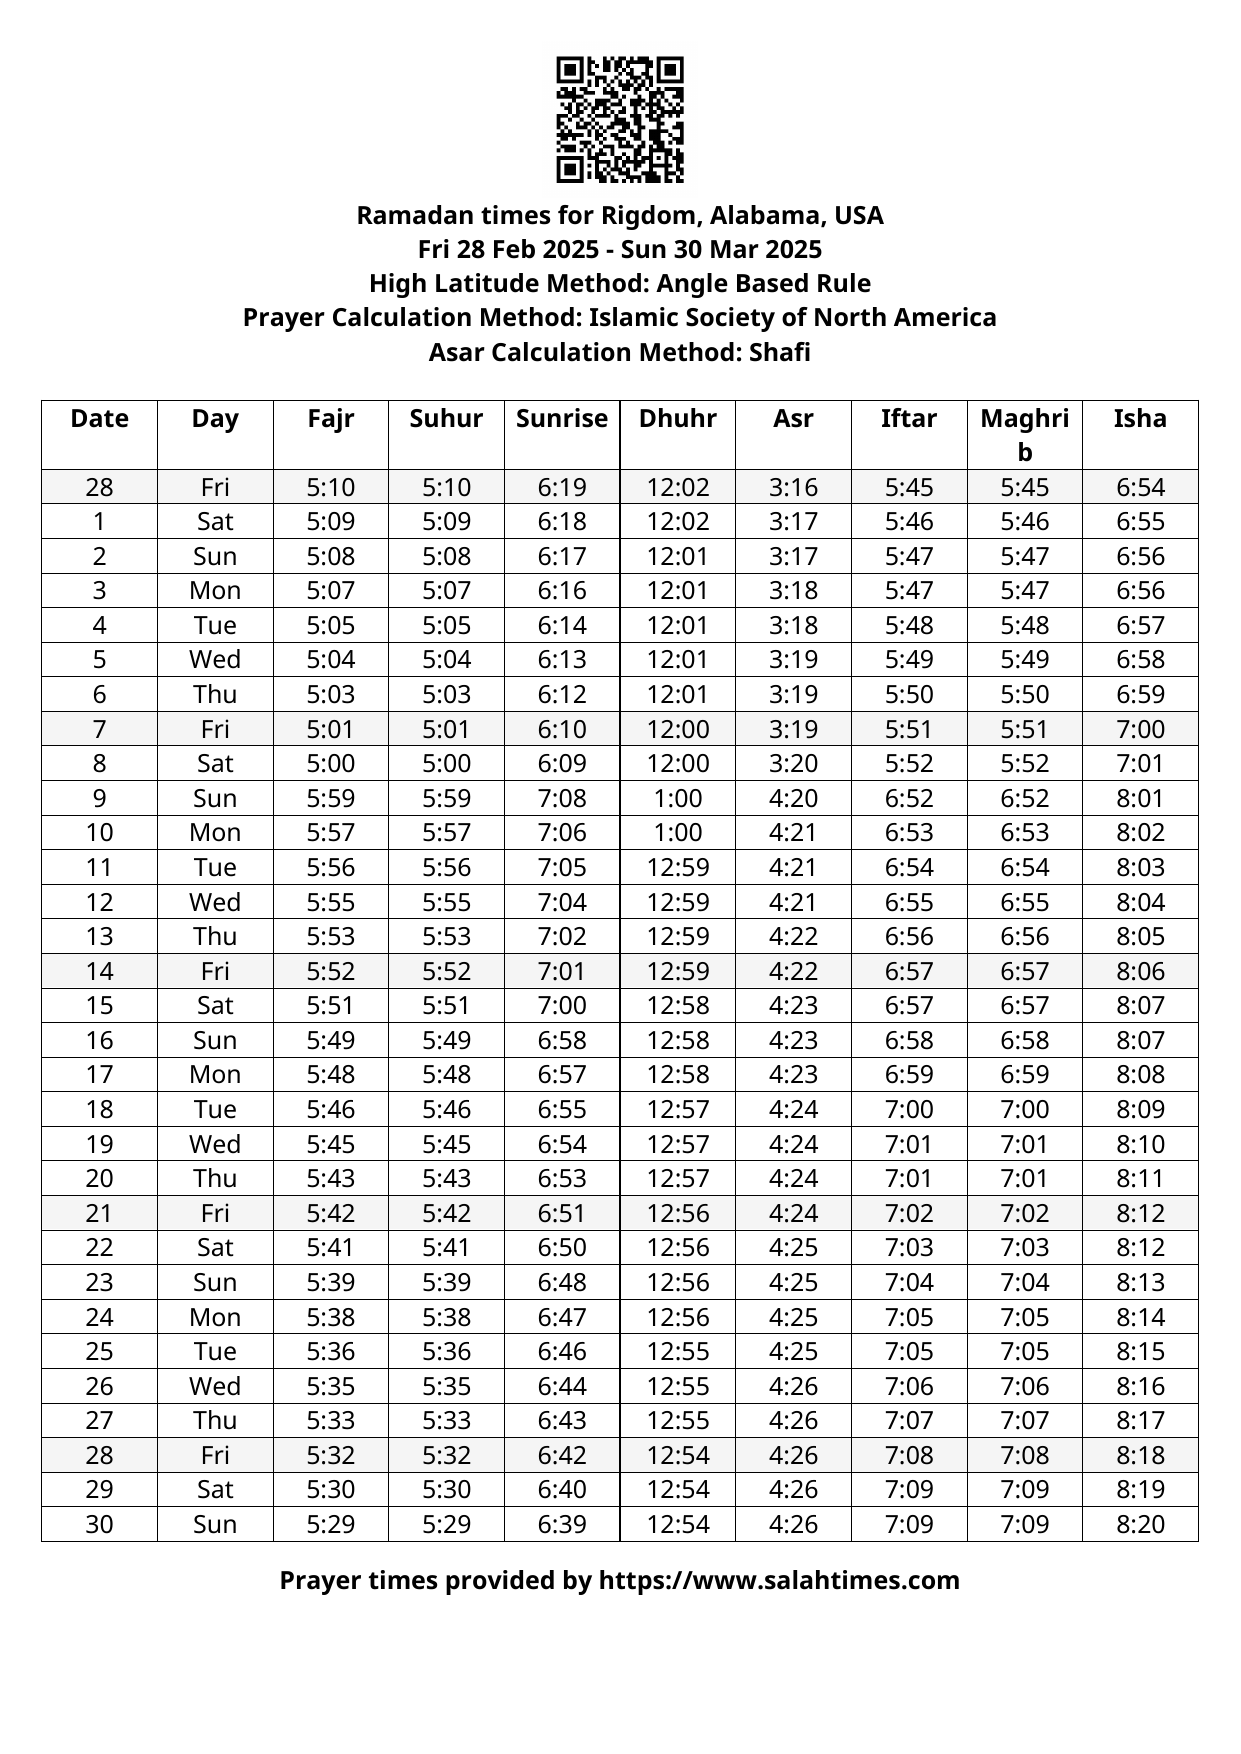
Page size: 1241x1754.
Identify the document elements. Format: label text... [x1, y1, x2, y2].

table_cell 6:56 [968, 919, 1082, 953]
table_cell 3:18 [736, 608, 851, 642]
table_cell 6:53 [505, 1161, 619, 1195]
table_cell 5:50 [968, 677, 1082, 711]
table_cell 5:35 [274, 1369, 388, 1402]
table_cell Sat [158, 746, 273, 780]
table_cell 7:06 [852, 1369, 967, 1402]
table_cell Wed [158, 1127, 273, 1160]
table_cell 8:12 [1083, 1231, 1198, 1264]
table_cell 6:16 [505, 574, 619, 607]
table_cell 8:08 [1083, 1058, 1198, 1091]
table_cell 5:42 [389, 1196, 504, 1229]
table_cell 5:46 [389, 1092, 504, 1126]
table_cell 12:55 [621, 1334, 735, 1368]
text Fri 28 Feb 2025 - Sun 30 Mar 2025 [42, 232, 1198, 266]
table_cell 5:45 [274, 1127, 388, 1160]
table_cell 5:48 [274, 1058, 388, 1091]
table_cell 5:59 [274, 781, 388, 814]
table_header Suhur [389, 401, 504, 469]
table_cell 7:00 [968, 1092, 1082, 1126]
table_cell 6:09 [505, 746, 619, 780]
table_cell 25 [42, 1334, 157, 1368]
table_cell 7:08 [852, 1438, 967, 1472]
table_cell Mon [158, 1058, 273, 1091]
table_header Iftar [852, 401, 967, 469]
table_cell 5:00 [389, 746, 504, 780]
table_cell Fri [158, 712, 273, 745]
table_cell 4:21 [736, 816, 851, 849]
table_cell 7:02 [852, 1196, 967, 1229]
table_cell Sat [158, 989, 273, 1022]
table_cell 5:45 [968, 470, 1082, 503]
table_cell 6:58 [968, 1023, 1082, 1057]
table_cell 6:54 [968, 850, 1082, 884]
table_cell 5:43 [274, 1161, 388, 1195]
table_cell 5:30 [389, 1473, 504, 1506]
table_cell 12:01 [621, 539, 735, 572]
table_cell 4:24 [736, 1196, 851, 1229]
table_cell 4:22 [736, 954, 851, 987]
table_cell 5:51 [852, 712, 967, 745]
table_cell 7:09 [852, 1507, 967, 1541]
table_cell 8:20 [1083, 1507, 1198, 1541]
table_header Maghrib [968, 401, 1082, 469]
table_cell 5:46 [274, 1092, 388, 1126]
table_cell 12:56 [621, 1300, 735, 1333]
table_cell 4:25 [736, 1231, 851, 1264]
table_cell 7:07 [852, 1404, 967, 1437]
table_cell 6:52 [852, 781, 967, 814]
table_cell 5:51 [968, 712, 1082, 745]
table_cell 7:08 [968, 1438, 1082, 1472]
table_cell 8:09 [1083, 1092, 1198, 1126]
table_cell 6:19 [505, 470, 619, 503]
table_cell Sun [158, 1023, 273, 1057]
table_cell 14 [42, 954, 157, 987]
table_cell 12:58 [621, 1058, 735, 1091]
table_cell 5:32 [389, 1438, 504, 1472]
table_cell 8:04 [1083, 885, 1198, 918]
table_cell 8:11 [1083, 1161, 1198, 1195]
table_cell 5:35 [389, 1369, 504, 1402]
table_cell 5:57 [274, 816, 388, 849]
table_cell 4:25 [736, 1334, 851, 1368]
table_cell 5:52 [389, 954, 504, 987]
table_cell 7:02 [968, 1196, 1082, 1229]
table_cell 5:51 [274, 989, 388, 1022]
table_cell 7:05 [968, 1334, 1082, 1368]
table_cell 17 [42, 1058, 157, 1091]
table_cell 8:19 [1083, 1473, 1198, 1506]
table_cell 4:21 [736, 850, 851, 884]
table_header Dhuhr [621, 401, 735, 469]
table_cell 8:18 [1083, 1438, 1198, 1472]
table_cell 5:57 [389, 816, 504, 849]
table_cell 8:16 [1083, 1369, 1198, 1402]
table_header Asr [736, 401, 851, 469]
table_cell 6:43 [505, 1404, 619, 1437]
table_cell 6:46 [505, 1334, 619, 1368]
table_cell 8:17 [1083, 1404, 1198, 1437]
table_cell 4:26 [736, 1369, 851, 1402]
table_cell 6:51 [505, 1196, 619, 1229]
table_cell 3:18 [736, 574, 851, 607]
table_cell 5:41 [274, 1231, 388, 1264]
table_cell 6:54 [505, 1127, 619, 1160]
table_cell 8:07 [1083, 1023, 1198, 1057]
text Prayer Calculation Method: Islamic Society of North America [42, 300, 1198, 334]
table_cell 6:58 [852, 1023, 967, 1057]
table_cell 5:48 [852, 608, 967, 642]
table_header Fajr [274, 401, 388, 469]
table_cell 7:00 [1083, 712, 1198, 745]
table_cell 3:17 [736, 539, 851, 572]
table_cell 5:38 [274, 1300, 388, 1333]
table_cell 7:02 [505, 919, 619, 953]
table_cell 24 [42, 1300, 157, 1333]
table_cell 12:00 [621, 746, 735, 780]
table_cell 26 [42, 1369, 157, 1402]
table_cell 5:41 [389, 1231, 504, 1264]
table_cell 6:18 [505, 504, 619, 538]
table_cell 5:05 [389, 608, 504, 642]
table_cell 28 [42, 470, 157, 503]
table_cell 4:23 [736, 1058, 851, 1091]
table_cell 20 [42, 1161, 157, 1195]
table_cell 10 [42, 816, 157, 849]
table_cell 5:46 [852, 504, 967, 538]
table_cell 7:03 [968, 1231, 1082, 1264]
table_cell Wed [158, 643, 273, 676]
table_cell 5:47 [968, 574, 1082, 607]
table_cell Wed [158, 1369, 273, 1402]
table_cell 6:59 [852, 1058, 967, 1091]
table_cell 6:57 [852, 989, 967, 1022]
table_cell 6:55 [1083, 504, 1198, 538]
table_cell 5:59 [389, 781, 504, 814]
table_cell 12:56 [621, 1196, 735, 1229]
table_cell 6:57 [968, 989, 1082, 1022]
table_cell Mon [158, 816, 273, 849]
table_cell 5:10 [274, 470, 388, 503]
table_cell 6:57 [968, 954, 1082, 987]
table_cell 7:05 [505, 850, 619, 884]
table_cell 5:51 [389, 989, 504, 1022]
table_cell 4:26 [736, 1473, 851, 1506]
table_cell 12:01 [621, 643, 735, 676]
table_cell 5:10 [389, 470, 504, 503]
table_cell Sat [158, 504, 273, 538]
table_cell 7:05 [852, 1300, 967, 1333]
table_cell 4:23 [736, 989, 851, 1022]
table_cell 7:08 [505, 781, 619, 814]
table_cell 5:49 [968, 643, 1082, 676]
table_cell 6:42 [505, 1438, 619, 1472]
table_cell 5:01 [389, 712, 504, 745]
table_cell Mon [158, 1300, 273, 1333]
table_cell Sun [158, 1265, 273, 1299]
table_cell 5:08 [274, 539, 388, 572]
table_cell 12:55 [621, 1404, 735, 1437]
table_cell 5:52 [968, 746, 1082, 780]
table_cell 4:20 [736, 781, 851, 814]
table_cell 4:24 [736, 1127, 851, 1160]
table_cell 5:00 [274, 746, 388, 780]
table_cell 27 [42, 1404, 157, 1437]
table_cell 6:57 [1083, 608, 1198, 642]
table_cell Tue [158, 1092, 273, 1126]
table_cell 5:42 [274, 1196, 388, 1229]
table_cell 5:03 [389, 677, 504, 711]
text High Latitude Method: Angle Based Rule [42, 266, 1198, 300]
table_cell Thu [158, 677, 273, 711]
table_cell 23 [42, 1265, 157, 1299]
table_cell 6:48 [505, 1265, 619, 1299]
table_cell 4:25 [736, 1300, 851, 1333]
table_cell 21 [42, 1196, 157, 1229]
table_cell 6:53 [968, 816, 1082, 849]
table_cell 7:01 [1083, 746, 1198, 780]
table_cell 12:02 [621, 470, 735, 503]
table_cell Wed [158, 885, 273, 918]
table_cell 12:01 [621, 677, 735, 711]
table_cell 19 [42, 1127, 157, 1160]
table_cell 7:09 [852, 1473, 967, 1506]
table_cell 11 [42, 850, 157, 884]
table_cell 7:04 [505, 885, 619, 918]
table_cell 5:03 [274, 677, 388, 711]
table_cell 6:58 [1083, 643, 1198, 676]
table_cell 5:32 [274, 1438, 388, 1472]
table_cell 7:05 [852, 1334, 967, 1368]
table_cell 5:53 [274, 919, 388, 953]
table_cell 6:12 [505, 677, 619, 711]
table_cell 8:05 [1083, 919, 1198, 953]
table_cell 7:09 [968, 1473, 1082, 1506]
table_cell 5:38 [389, 1300, 504, 1333]
table_cell 6:50 [505, 1231, 619, 1264]
table_cell Tue [158, 608, 273, 642]
table_cell 6:40 [505, 1473, 619, 1506]
table_cell 5:55 [274, 885, 388, 918]
table_cell 13 [42, 919, 157, 953]
table_cell 5:04 [389, 643, 504, 676]
table_cell 7:04 [852, 1265, 967, 1299]
text Prayer times provided by https://www.salahtimes.com [42, 1563, 1198, 1597]
table_cell 7:06 [505, 816, 619, 849]
table_cell 6:13 [505, 643, 619, 676]
table_cell 8:15 [1083, 1334, 1198, 1368]
table_cell 8:12 [1083, 1196, 1198, 1229]
table_cell 4:26 [736, 1507, 851, 1541]
table_cell 5:46 [968, 504, 1082, 538]
table_cell Fri [158, 1438, 273, 1472]
table_cell 29 [42, 1473, 157, 1506]
table_cell Fri [158, 954, 273, 987]
table_cell 6:39 [505, 1507, 619, 1541]
table_cell 6:59 [1083, 677, 1198, 711]
table_cell 5:56 [389, 850, 504, 884]
table_cell 8:13 [1083, 1265, 1198, 1299]
table_cell 5:53 [389, 919, 504, 953]
table_cell 15 [42, 989, 157, 1022]
table_cell 6:56 [852, 919, 967, 953]
table_cell 12:58 [621, 1023, 735, 1057]
table_cell 6:44 [505, 1369, 619, 1402]
table_cell 12:59 [621, 919, 735, 953]
table_cell 3 [42, 574, 157, 607]
table_cell 5:45 [389, 1127, 504, 1160]
table_cell 2 [42, 539, 157, 572]
table_cell 8:06 [1083, 954, 1198, 987]
table_cell 12:54 [621, 1438, 735, 1472]
table_header Day [158, 401, 273, 469]
table_cell 4:26 [736, 1404, 851, 1437]
table_cell 5:49 [274, 1023, 388, 1057]
table_header Date [42, 401, 157, 469]
table_cell 5:48 [968, 608, 1082, 642]
table_cell 12:57 [621, 1127, 735, 1160]
table_cell 12:59 [621, 885, 735, 918]
table_cell 18 [42, 1092, 157, 1126]
table_cell 5:56 [274, 850, 388, 884]
table_cell 1:00 [621, 816, 735, 849]
table_cell 5:39 [274, 1265, 388, 1299]
table_cell 8:03 [1083, 850, 1198, 884]
table_cell 7:07 [968, 1404, 1082, 1437]
table_cell 6:59 [968, 1058, 1082, 1091]
table_cell 7:01 [968, 1161, 1082, 1195]
table_cell 7:04 [968, 1265, 1082, 1299]
table_cell Fri [158, 1196, 273, 1229]
table_cell 5:47 [968, 539, 1082, 572]
table_cell 4:23 [736, 1023, 851, 1057]
table_cell Sun [158, 781, 273, 814]
table_cell 28 [42, 1438, 157, 1472]
table_cell 5:52 [274, 954, 388, 987]
table_cell 6:47 [505, 1300, 619, 1333]
table_cell 5:05 [274, 608, 388, 642]
table_cell 7:05 [968, 1300, 1082, 1333]
table_cell 8:02 [1083, 816, 1198, 849]
table_cell 12:01 [621, 574, 735, 607]
table_cell Sun [158, 1507, 273, 1541]
table_cell 5:01 [274, 712, 388, 745]
table_cell 7:00 [505, 989, 619, 1022]
table_cell 6:54 [1083, 470, 1198, 503]
table_cell 5 [42, 643, 157, 676]
table_cell 7:01 [505, 954, 619, 987]
table_cell 3:19 [736, 712, 851, 745]
table_cell 3:16 [736, 470, 851, 503]
table_cell 6:55 [968, 885, 1082, 918]
table_cell 8:14 [1083, 1300, 1198, 1333]
table_cell 6:55 [505, 1092, 619, 1126]
table_cell 5:47 [852, 574, 967, 607]
table_cell 5:09 [389, 504, 504, 538]
table_header Isha [1083, 401, 1198, 469]
table_cell 12:54 [621, 1507, 735, 1541]
table_cell 6 [42, 677, 157, 711]
table_cell 12:54 [621, 1473, 735, 1506]
table_cell 6:53 [852, 816, 967, 849]
table_cell 5:29 [389, 1507, 504, 1541]
picture [542, 41, 699, 198]
table_cell 6:10 [505, 712, 619, 745]
table_cell 6:56 [1083, 539, 1198, 572]
table_cell 6:54 [852, 850, 967, 884]
table_cell 5:49 [389, 1023, 504, 1057]
table_cell 12:56 [621, 1231, 735, 1264]
table_cell 5:30 [274, 1473, 388, 1506]
table_cell 5:33 [274, 1404, 388, 1437]
table_cell 8:10 [1083, 1127, 1198, 1160]
table_cell Tue [158, 850, 273, 884]
table_cell 3:19 [736, 643, 851, 676]
table_cell 6:14 [505, 608, 619, 642]
table_cell Sat [158, 1473, 273, 1506]
table_cell 5:55 [389, 885, 504, 918]
text Ramadan times for Rigdom, Alabama, USA [42, 198, 1198, 232]
table_cell 4:26 [736, 1438, 851, 1472]
table_cell 4 [42, 608, 157, 642]
table_cell 5:49 [852, 643, 967, 676]
table_cell 5:04 [274, 643, 388, 676]
table_cell Fri [158, 470, 273, 503]
table_cell 3:20 [736, 746, 851, 780]
table_cell 12:57 [621, 1092, 735, 1126]
table_cell 16 [42, 1023, 157, 1057]
table_cell 12:01 [621, 608, 735, 642]
table_cell 3:19 [736, 677, 851, 711]
table_cell 6:58 [505, 1023, 619, 1057]
table_cell 5:52 [852, 746, 967, 780]
table_cell 6:57 [505, 1058, 619, 1091]
table_cell 5:08 [389, 539, 504, 572]
table_cell 5:09 [274, 504, 388, 538]
table_cell 12:59 [621, 954, 735, 987]
table_cell 7:01 [852, 1127, 967, 1160]
table_cell 4:22 [736, 919, 851, 953]
table_cell 12:02 [621, 504, 735, 538]
table_cell 12:57 [621, 1161, 735, 1195]
table_cell 12:56 [621, 1265, 735, 1299]
table_cell 5:07 [389, 574, 504, 607]
table_cell 5:36 [389, 1334, 504, 1368]
table_cell 22 [42, 1231, 157, 1264]
table_cell 4:24 [736, 1092, 851, 1126]
table_cell 7 [42, 712, 157, 745]
table_cell 30 [42, 1507, 157, 1541]
table_cell Tue [158, 1334, 273, 1368]
table_cell 12 [42, 885, 157, 918]
table_cell 6:55 [852, 885, 967, 918]
table_cell 4:21 [736, 885, 851, 918]
table_cell 7:09 [968, 1507, 1082, 1541]
table_cell 12:00 [621, 712, 735, 745]
table_cell 5:36 [274, 1334, 388, 1368]
table_cell 7:01 [852, 1161, 967, 1195]
table_cell 6:57 [852, 954, 967, 987]
table_cell 5:47 [852, 539, 967, 572]
table_cell 5:50 [852, 677, 967, 711]
table_cell Thu [158, 919, 273, 953]
table_cell Sun [158, 539, 273, 572]
table_cell 5:29 [274, 1507, 388, 1541]
table_cell Thu [158, 1161, 273, 1195]
table_cell 3:17 [736, 504, 851, 538]
table_cell Mon [158, 574, 273, 607]
table_cell 1 [42, 504, 157, 538]
table_cell 5:33 [389, 1404, 504, 1437]
table_cell 8 [42, 746, 157, 780]
table_header Sunrise [505, 401, 619, 469]
table_cell 12:55 [621, 1369, 735, 1402]
table_cell 7:06 [968, 1369, 1082, 1402]
table_cell 12:59 [621, 850, 735, 884]
table_cell 8:07 [1083, 989, 1198, 1022]
table_cell 8:01 [1083, 781, 1198, 814]
table_cell Sat [158, 1231, 273, 1264]
table_cell 6:17 [505, 539, 619, 572]
table_cell 1:00 [621, 781, 735, 814]
table_cell 12:58 [621, 989, 735, 1022]
table_cell 9 [42, 781, 157, 814]
table_cell 5:43 [389, 1161, 504, 1195]
table_cell 4:25 [736, 1265, 851, 1299]
table_cell 5:45 [852, 470, 967, 503]
table_cell 6:56 [1083, 574, 1198, 607]
table_cell 4:24 [736, 1161, 851, 1195]
table_cell 7:01 [968, 1127, 1082, 1160]
table_cell 5:48 [389, 1058, 504, 1091]
table_cell 5:07 [274, 574, 388, 607]
table_cell 6:52 [968, 781, 1082, 814]
text Asar Calculation Method: Shafi [42, 334, 1198, 368]
table_cell 5:39 [389, 1265, 504, 1299]
table_cell 7:03 [852, 1231, 967, 1264]
table_cell 7:00 [852, 1092, 967, 1126]
table_cell Thu [158, 1404, 273, 1437]
